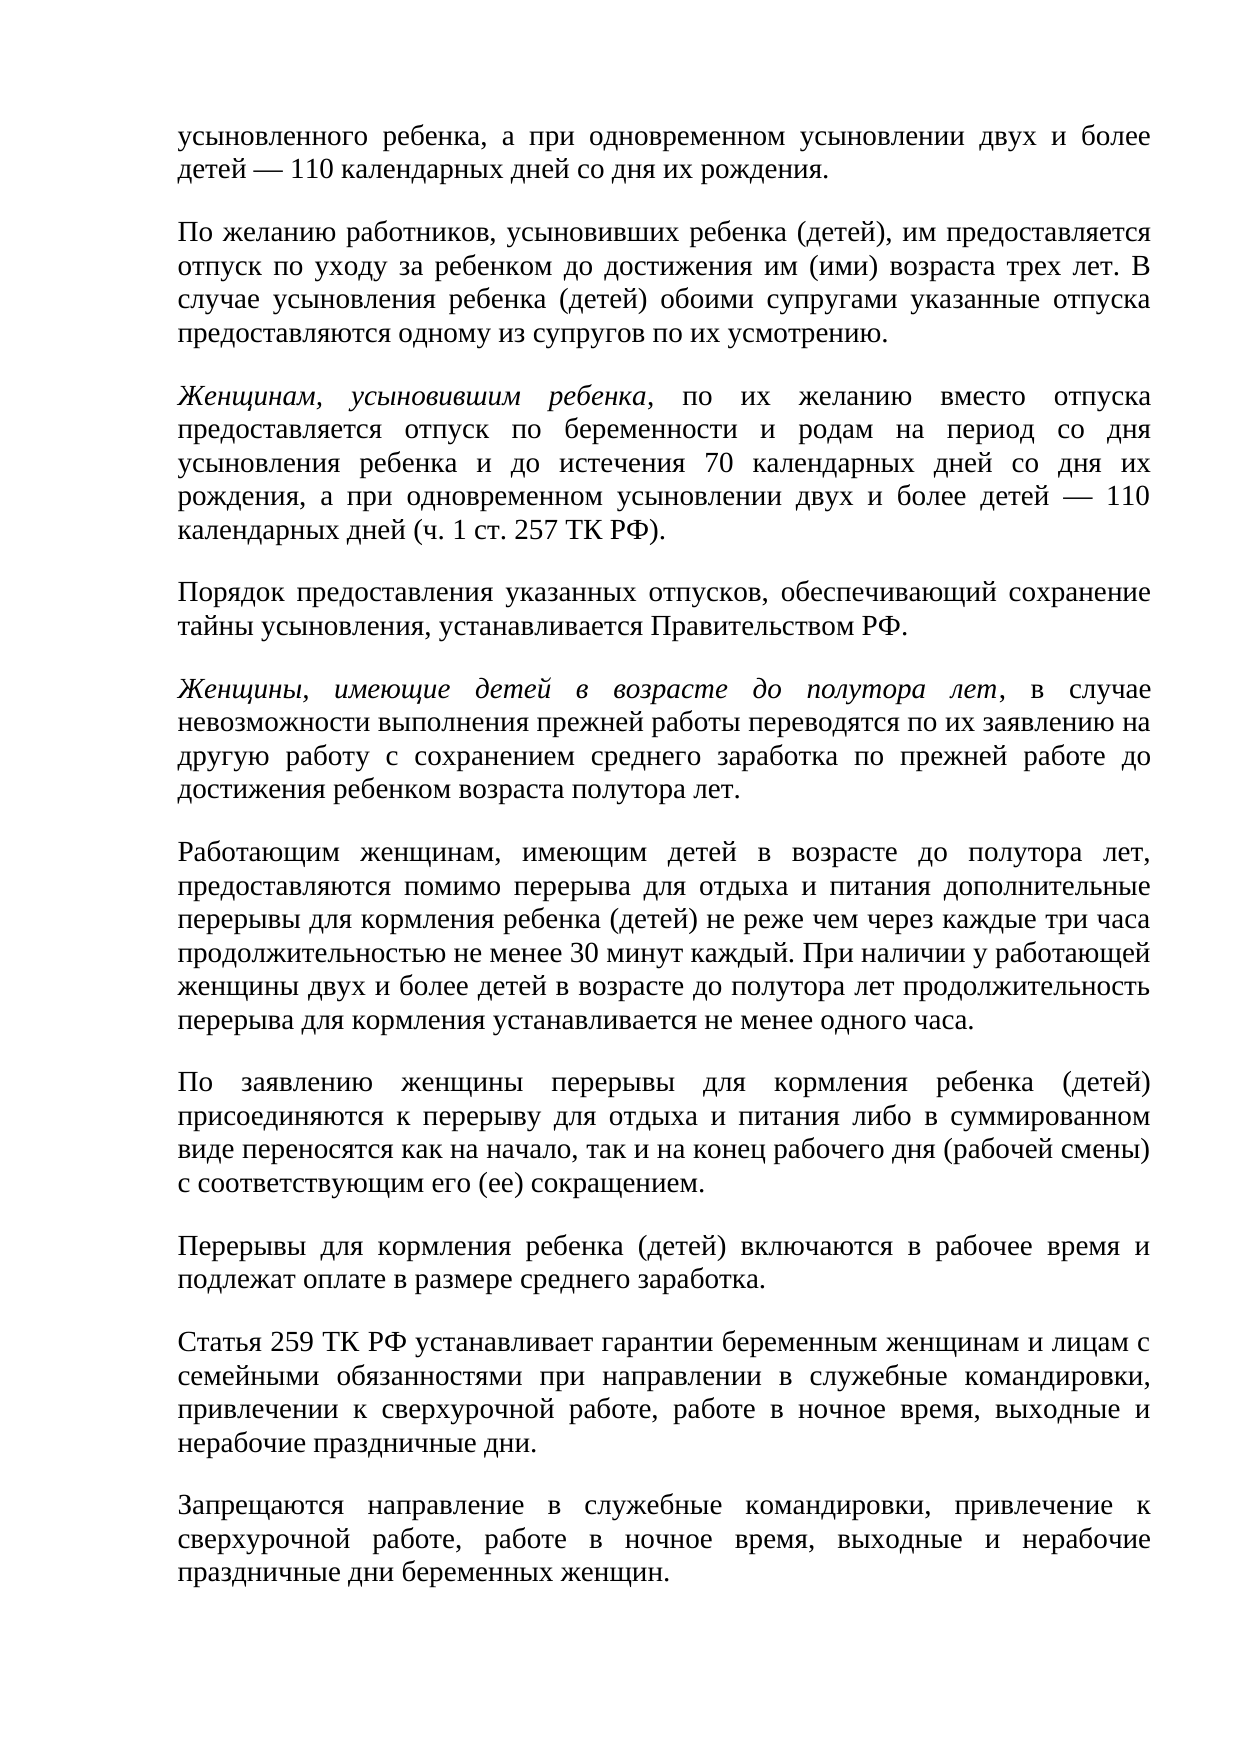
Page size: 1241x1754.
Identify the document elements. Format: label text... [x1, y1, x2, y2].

text Работающим женщинам, имеющим детей в возрасте до полутора лет, предоставляются помимо перерыва для отдыха и питания дополнительные перерывы для кормления ребенка (детей) не реже чем через каждые три часа продолжительностью не менее 30 минут каждый. При наличии у работающей женщины двух и более детей в возрасте до полутора лет продолжительность перерыва для кормления устанавливается не менее одного часа. [177, 834, 1152, 1035]
text Перерывы для кормления ребенка (детей) включаются в рабочее время и подлежат оплате в размере среднего заработка. [177, 1228, 1152, 1295]
text Женщины, имеющие детей в возрасте до полутора лет, в случае невозможности выполнения прежней работы переводятся по их заявлению на другую работу с сохранением среднего заработка по прежней работе до достижения ребенком возраста полутора лет. [177, 671, 1152, 805]
text Женщинам, усыновившим ребенка, по их желанию вместо отпуска предоставляется отпуск по беременности и родам на период со дня усыновления ребенка и до истечения 70 календарных дней со дня их рождения, а при одновременном усыновлении двух и более детей — 110 календарных дней (ч. 1 ст. 257 ТК РФ). [177, 378, 1152, 545]
text По желанию работников, усыновивших ребенка (детей), им предоставляется отпуск по уходу за ребенком до достижения им (ими) возраста трех лет. В случае усыновления ребенка (детей) обоими супругами указанные отпуска предоставляются одному из супругов по их усмотрению. [177, 214, 1152, 348]
text Статья 259 ТК РФ устанавливает гарантии беременным женщинам и лицам с семейными обязанностями при направлении в служебные командировки, привлечении к сверхурочной работе, работе в ночное время, выходные и нерабочие праздничные дни. [177, 1324, 1152, 1458]
text По заявлению женщины перерывы для кормления ребенка (детей) присоединяются к перерыву для отдыха и питания либо в суммированном виде переносятся как на начало, так и на конец рабочего дня (рабочей смены) с соответствующим его (ее) сокращением. [177, 1064, 1152, 1199]
text Порядок предоставления указанных отпусков, обеспечивающий сохранение тайны усыновления, устанавливается Правительством РФ. [177, 574, 1152, 642]
text Запрещаются направление в служебные командировки, привлечение к сверхурочной работе, работе в ночное время, выходные и нерабочие праздничные дни беременных женщин. [177, 1487, 1152, 1588]
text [177, 118, 1152, 185]
